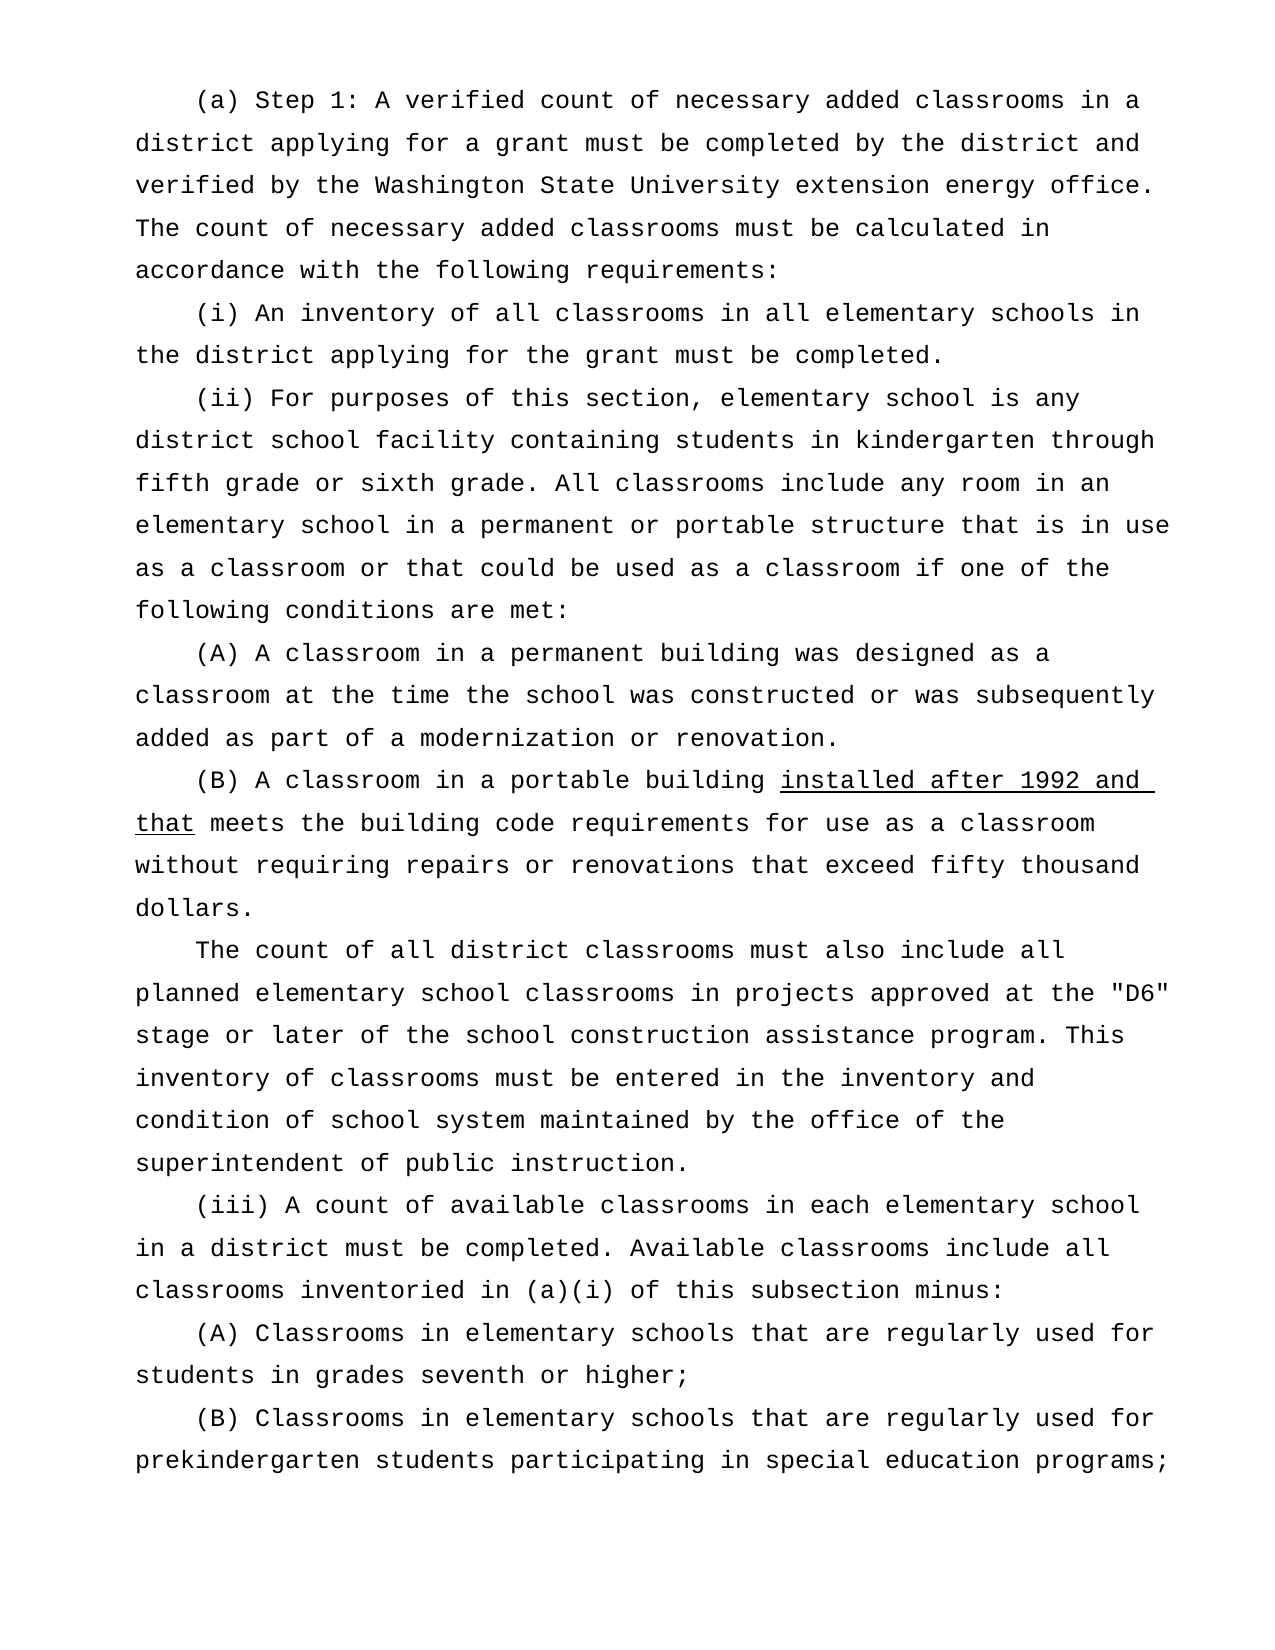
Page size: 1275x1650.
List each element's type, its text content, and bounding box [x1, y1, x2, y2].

text (B) Classrooms in elementary schools that are regularly used for prekindergarten students participating in special education programs; [135, 1392, 1170, 1477]
text (B) A classroom in a portable building installed after 1992 and that meets the building code requirements for use as a classroom without requiring repairs or renovations that exceed fifty thousand dollars. [135, 755, 1170, 925]
text The count of all district classrooms must also include all planned elementary school classrooms in projects approved at the "D6" stage or later of the school construction assistance program. This inventory of classrooms must be entered in the inventory and condition of school system maintained by the office of the superintendent of public instruction. [135, 925, 1170, 1180]
text (ii) For purposes of this section, elementary school is any district school facility containing students in kindergarten through fifth grade or sixth grade. All classrooms include any room in an elementary school in a permanent or portable structure that is in use as a classroom or that could be used as a classroom if one of the following conditions are met: [135, 372, 1170, 627]
text (i) An inventory of all classrooms in all elementary schools in the district applying for the grant must be completed. [135, 287, 1170, 372]
text (A) A classroom in a permanent building was designed as a classroom at the time the school was constructed or was subsequently added as part of a modernization or renovation. [135, 627, 1170, 755]
text (A) Classrooms in elementary schools that are regularly used for students in grades seventh or higher; [135, 1307, 1170, 1392]
text (a) Step 1: A verified count of necessary added classrooms in a district applying for a grant must be completed by the district and verified by the Washington State University extension energy office. The count of necessary added classrooms must be calculated in accordance with the following requirements: [135, 75, 1170, 287]
text (iii) A count of available classrooms in each elementary school in a district must be completed. Available classrooms include all classrooms inventoried in (a)(i) of this subsection minus: [135, 1180, 1170, 1307]
